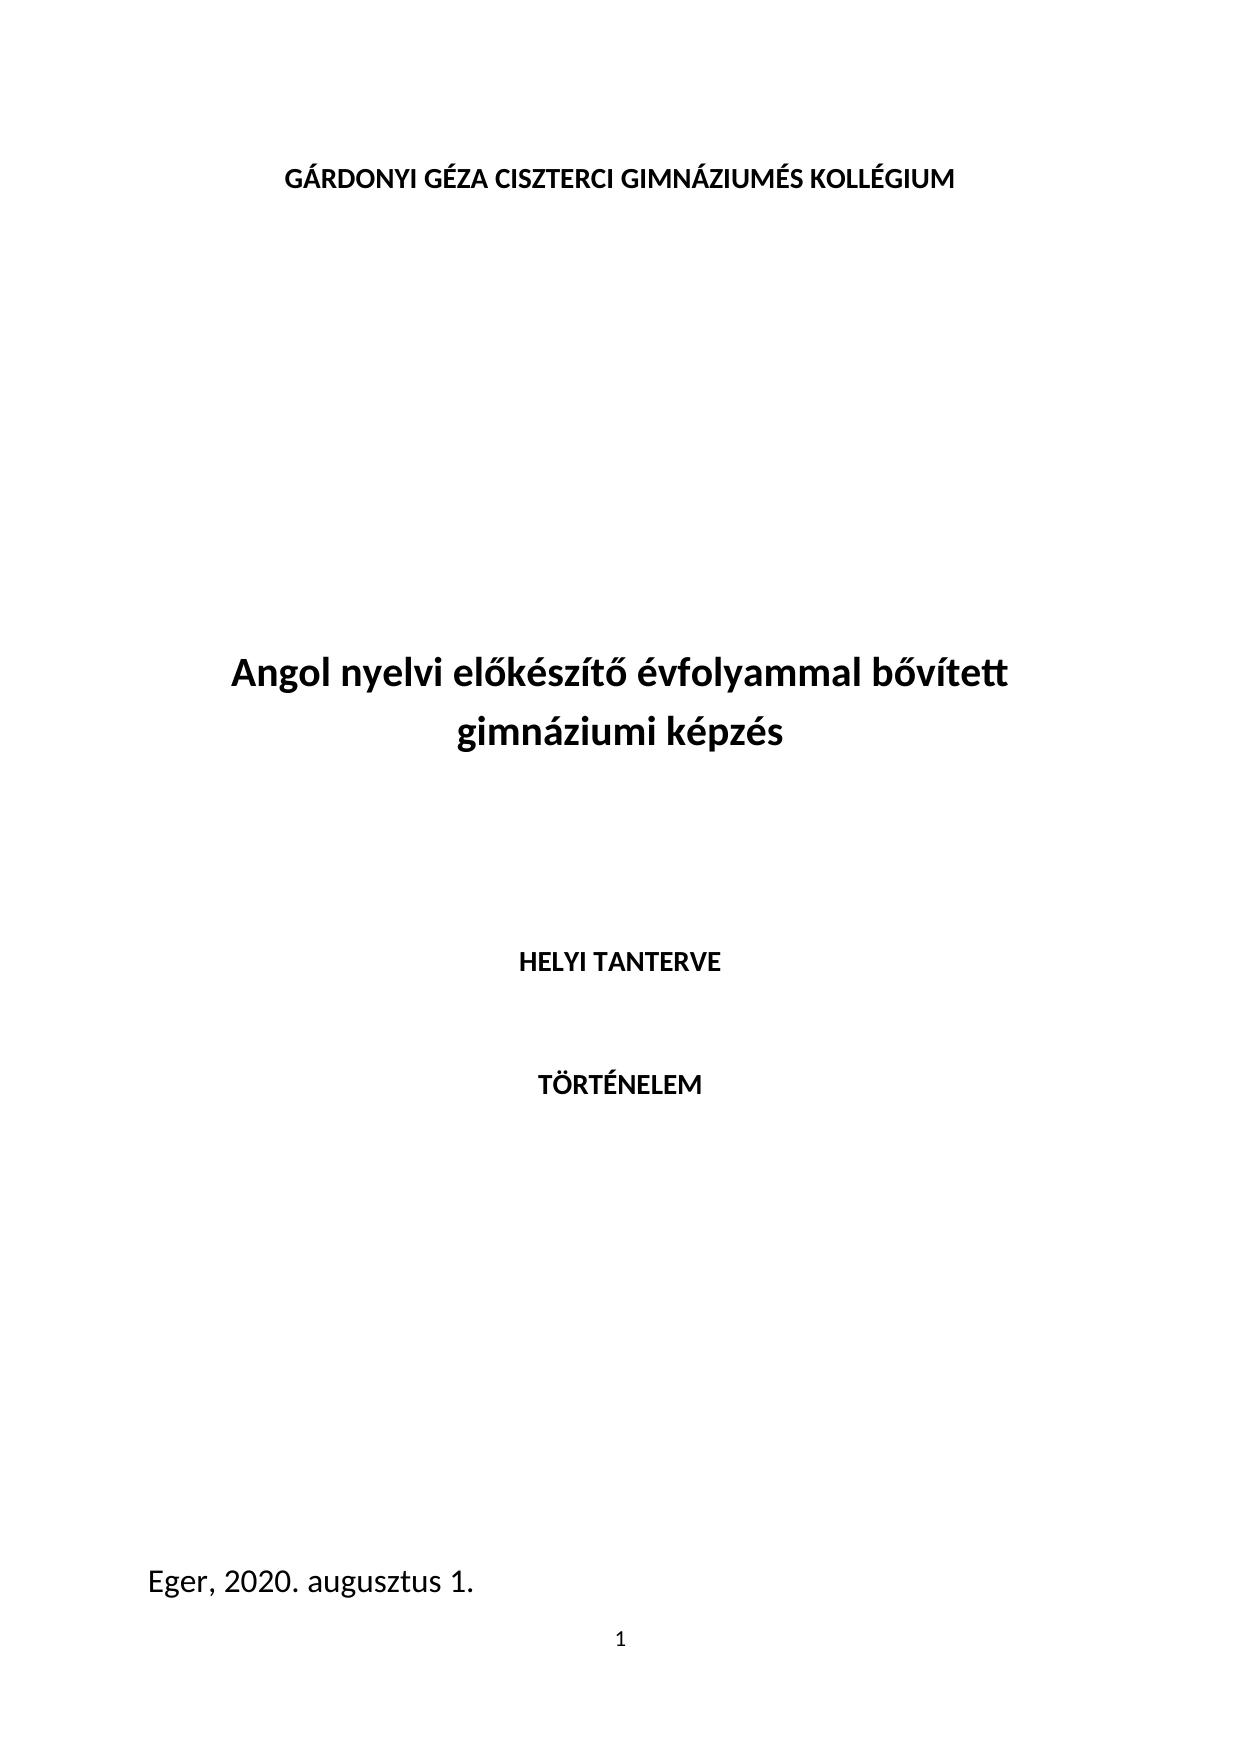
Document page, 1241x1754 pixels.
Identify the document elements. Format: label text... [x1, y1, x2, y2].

text TÖRTÉNELEM [148, 1066, 1093, 1102]
text Gárdonyi géza ciszterci Gimnáziumés Kollégium [148, 160, 1093, 196]
text HELYI TANTERVE [148, 943, 1093, 978]
text Eger, 2020. augusztus 1. [148, 1561, 1093, 1601]
text Angol nyelvi előkészítő évfolyammal bővített gimnáziumi képzés [148, 646, 1093, 755]
